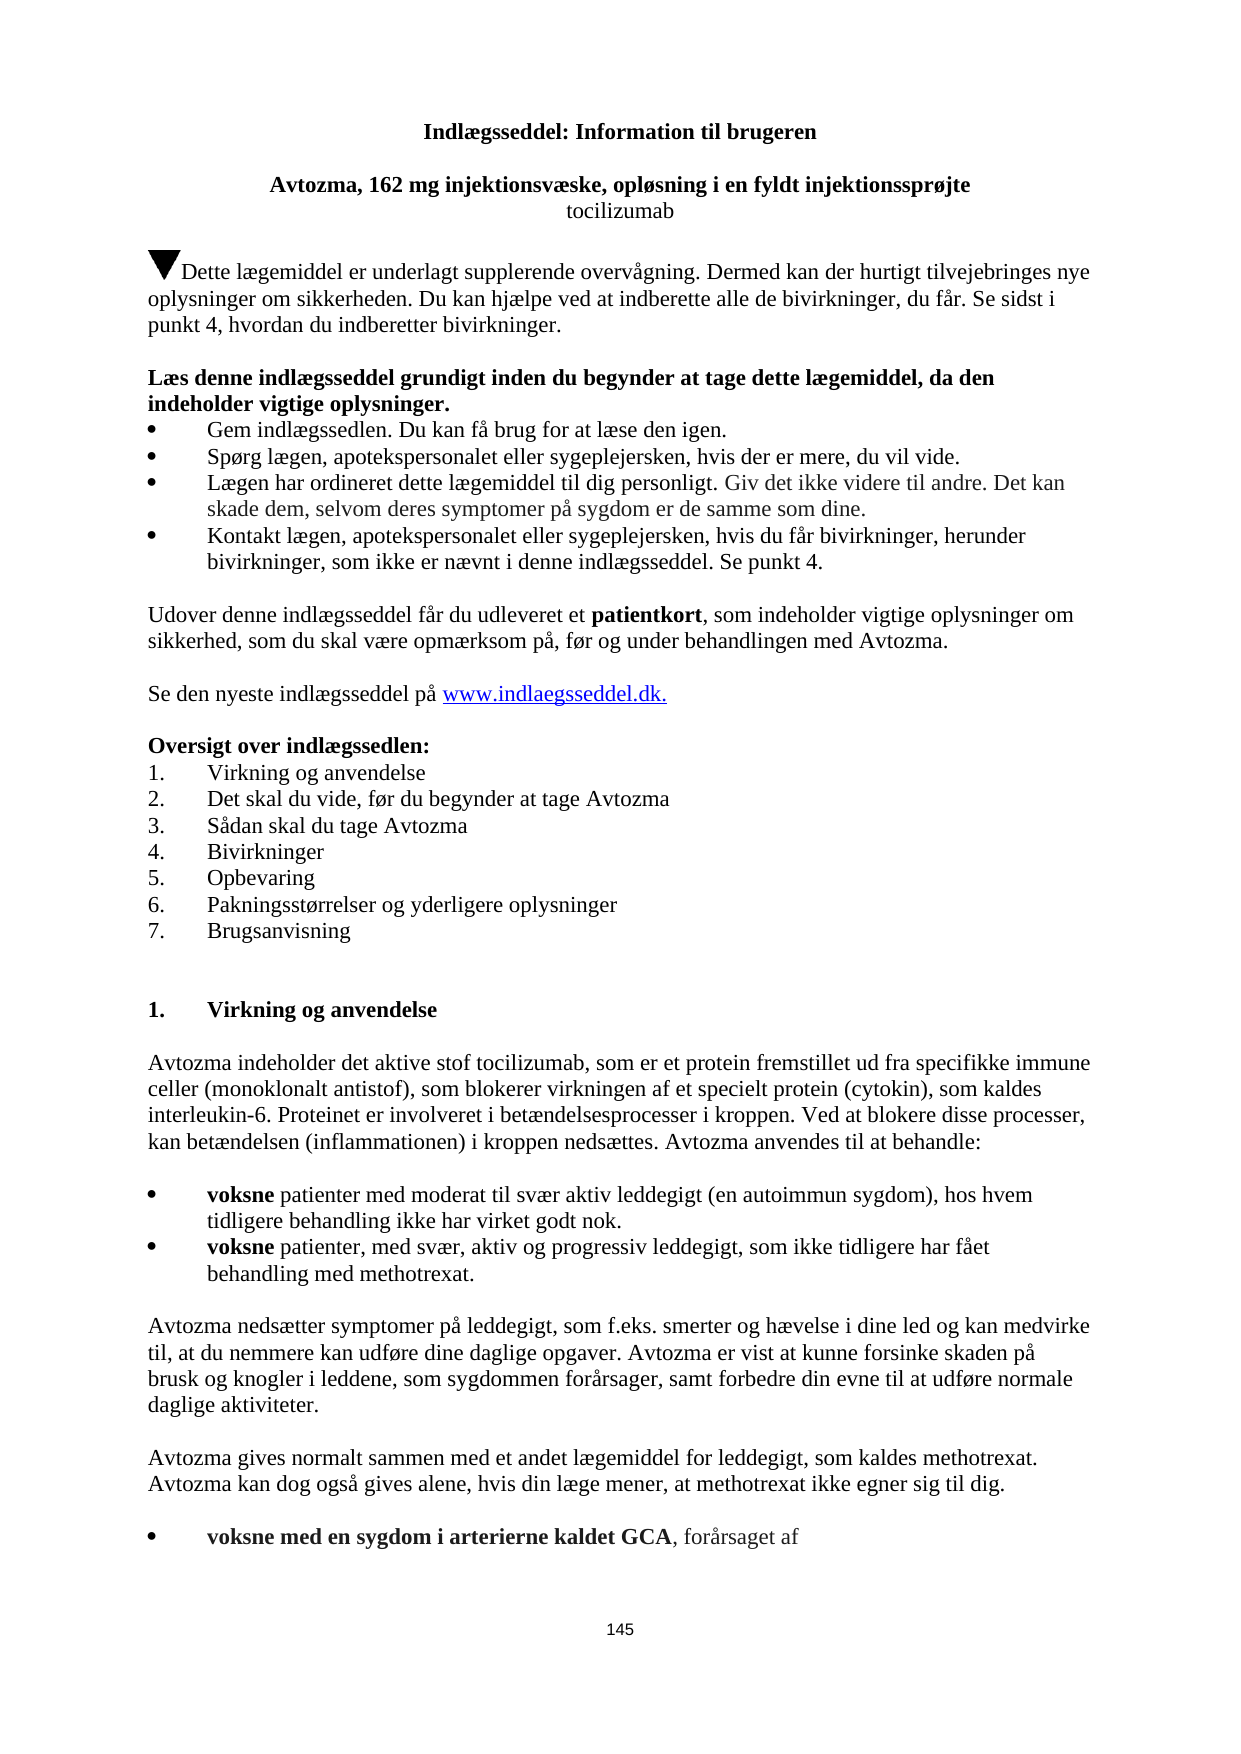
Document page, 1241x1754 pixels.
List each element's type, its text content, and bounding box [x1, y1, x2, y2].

text tocilizumab [148, 197, 1092, 223]
text  Gem indlægssedlen. Du kan få brug for at læse den igen. [148, 416, 1092, 443]
subtitle 1. Virkning og anvendelse [148, 996, 1092, 1022]
text  voksne patienter, med svær, aktiv og progressiv leddegigt, som ikke tidligere har fået behandling med methotrexat. [148, 1233, 1092, 1286]
text 2. Det skal du vide, før du begynder at tage Avtozma [148, 785, 1092, 812]
text  voksne med en sygdom i arterierne kaldet GCA, forårsaget af [148, 1523, 1092, 1549]
text Oversigt over indlægssedlen: [148, 733, 1092, 759]
text 5. Opbevaring [148, 864, 1092, 891]
text  Spørg lægen, apotekspersonalet eller sygeplejersken, hvis der er mere, du vil vide. [148, 443, 1092, 469]
text 3. Sådan skal du tage Avtozma [148, 812, 1092, 838]
text Se den nyeste indlægsseddel på www.indlaegsseddel.dk. [148, 680, 1092, 706]
text  Kontakt lægen, apotekspersonalet eller sygeplejersken, hvis du får bivirkninger, herunder bivirkninger, som ikke er nævnt i denne indlægsseddel. Se punkt 4. [148, 522, 1092, 574]
text 1. Virkning og anvendelse [148, 759, 1092, 785]
text  voksne patienter med moderat til svær aktiv leddegigt (en autoimmun sygdom), hos hvem tidligere behandling ikke har virket godt nok. [148, 1181, 1092, 1233]
text 4. Bivirkninger [148, 838, 1092, 864]
text Avtozma nedsætter symptomer på leddegigt, som f.eks. smerter og hævelse i dine led og kan medvirke til, at du nemmere kan udføre dine daglige opgaver. Avtozma er vist at kunne forsinke skaden på brusk og knogler i leddene, som sygdommen forårsager, samt forbedre din evne til at udføre normale daglige aktiviteter. [148, 1312, 1092, 1418]
text Indlægsseddel: Information til brugeren [148, 118, 1092, 144]
picture [147, 250, 181, 280]
text 6. Pakningsstørrelser og yderligere oplysninger [148, 891, 1092, 917]
text Udover denne indlægsseddel får du udleveret et patientkort, som indeholder vigtige oplysninger om sikkerhed, som du skal være opmærksom på, før og under behandlingen med Avtozma. [148, 601, 1092, 653]
text Avtozma indeholder det aktive stof tocilizumab, som er et protein fremstillet ud fra specifikke immune celler (monoklonalt antistof), som blokerer virkningen af et specielt protein (cytokin), som kaldes interleukin-6. Proteinet er involveret i betændelsesprocesser i kroppen. Ved at blokere disse processer, kan betændelsen (inflammationen) i kroppen nedsættes. Avtozma anvendes til at behandle: [148, 1049, 1092, 1154]
text Avtozma, 162 mg injektionsvæske, opløsning i en fyldt injektionssprøjte [148, 171, 1092, 197]
text Dette lægemiddel er underlagt supplerende overvågning. Dermed kan der hurtigt tilvejebringes nye oplysninger om sikkerheden. Du kan hjælpe ved at indberette alle de bivirkninger, du får. Se sidst i punkt 4, hvordan du indberetter bivirkninger. [148, 250, 1092, 337]
text Læs denne indlægsseddel grundigt inden du begynder at tage dette lægemiddel, da den indeholder vigtige oplysninger. [148, 364, 1092, 416]
text  Lægen har ordineret dette lægemiddel til dig personligt. Giv det ikke videre til andre. Det kan skade dem, selvom deres symptomer på sygdom er de samme som dine. [148, 469, 1092, 522]
text Avtozma gives normalt sammen med et andet lægemiddel for leddegigt, som kaldes methotrexat. Avtozma kan dog også gives alene, hvis din læge mener, at methotrexat ikke egner sig til dig. [148, 1444, 1092, 1497]
text 7. Brugsanvisning [148, 917, 1092, 943]
